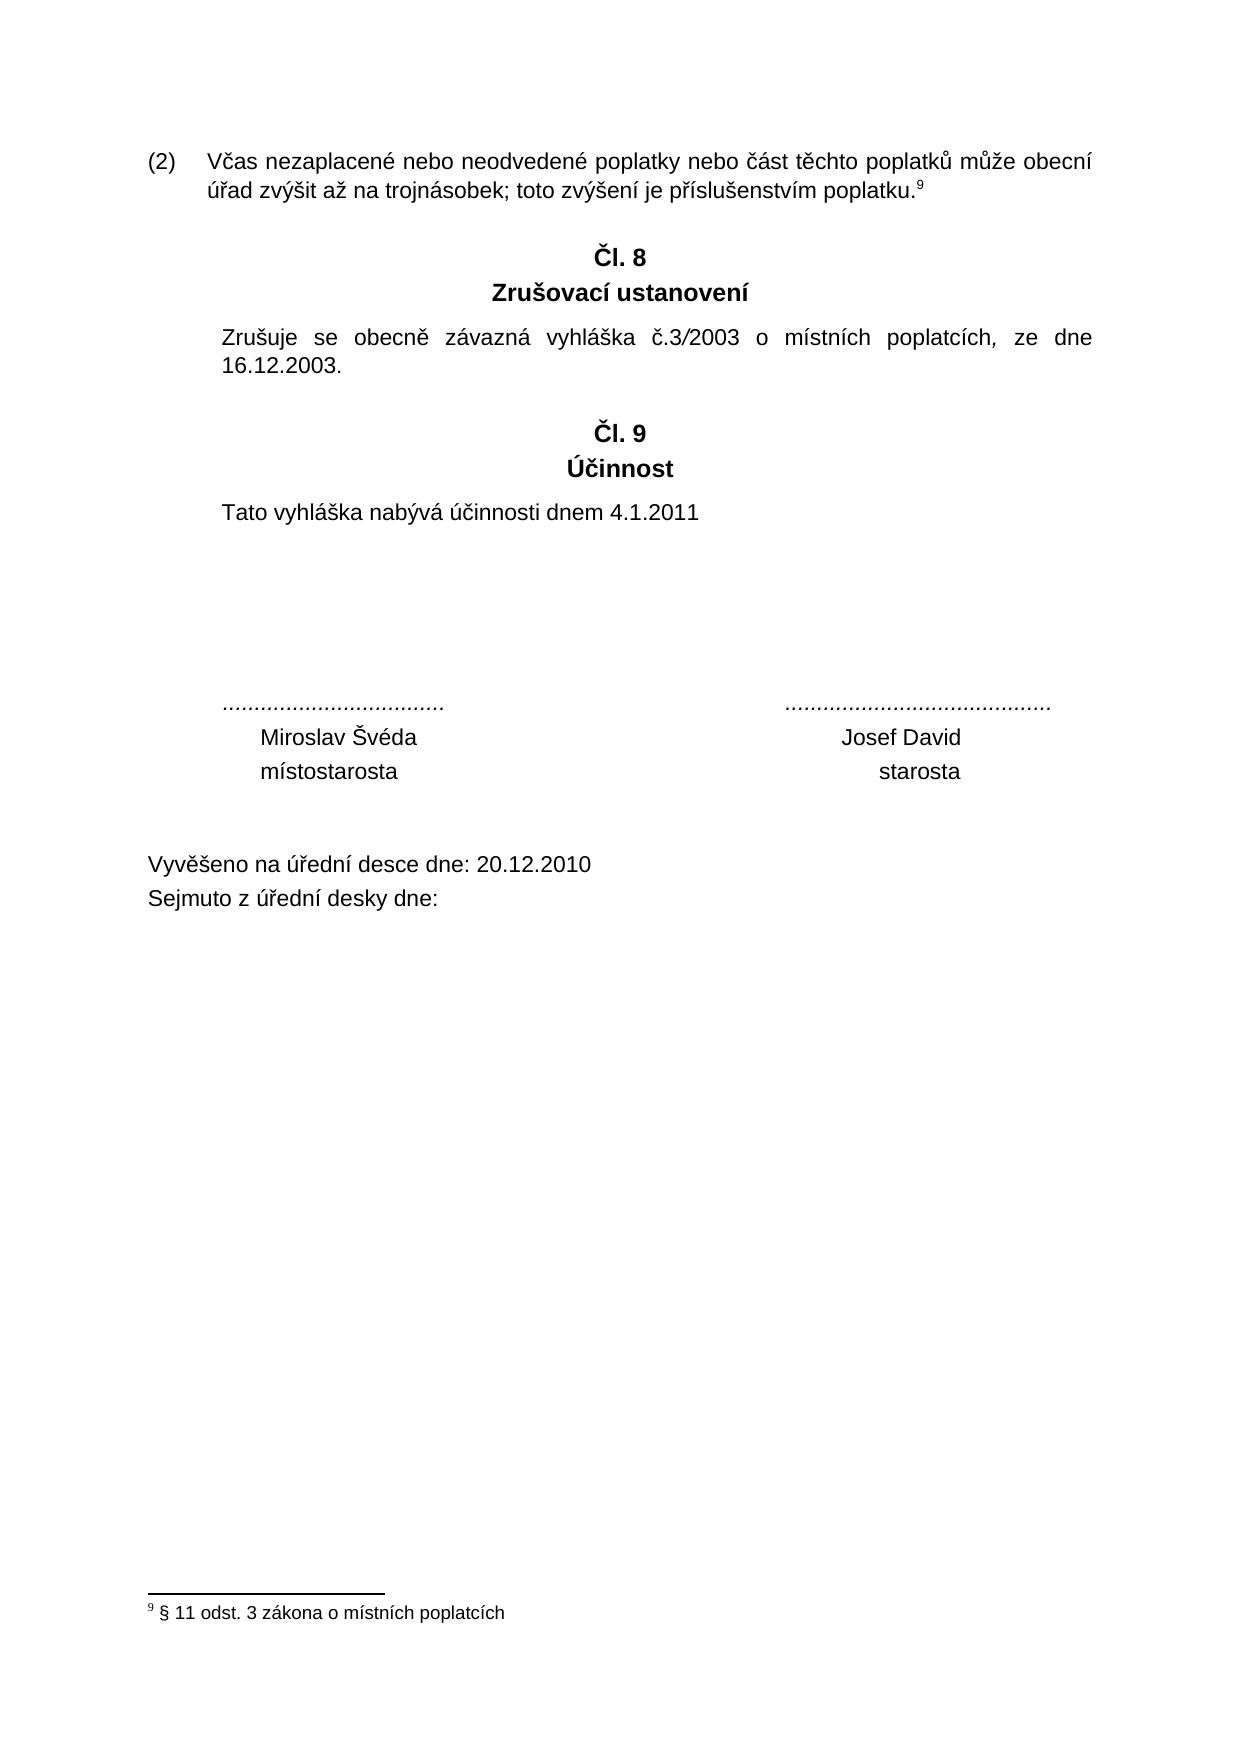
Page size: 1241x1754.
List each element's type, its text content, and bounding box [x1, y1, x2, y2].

text Čl. 8 [148, 243, 1092, 272]
text Miroslav Švéda Josef David [148, 723, 1092, 750]
list Včas nezaplacené nebo neodvedené poplatky nebo část těchto poplatků může obecní úřad zvýšit až na trojnásobek; toto zvýšení je příslušenstvím poplatku. [148, 148, 1092, 203]
text místostarosta starosta [148, 758, 1092, 784]
text Čl. 9 [148, 419, 1092, 448]
text Zrušuje se obecně závazná vyhláška č.3/2003 o místních poplatcích, ze dne 16.12.2003. [221, 323, 1092, 379]
text Zrušovací ustanovení [148, 278, 1092, 307]
text Sejmuto z úřední desky dne: [148, 885, 1092, 911]
text Vyvěšeno na úřední desce dne: 20.12.2010 [148, 851, 1092, 877]
text Tato vyhláška nabývá účinnosti dnem 4.1.2011 [148, 499, 1092, 526]
text ................................... .......................................... [148, 689, 1092, 716]
text Účinnost [148, 454, 1092, 483]
